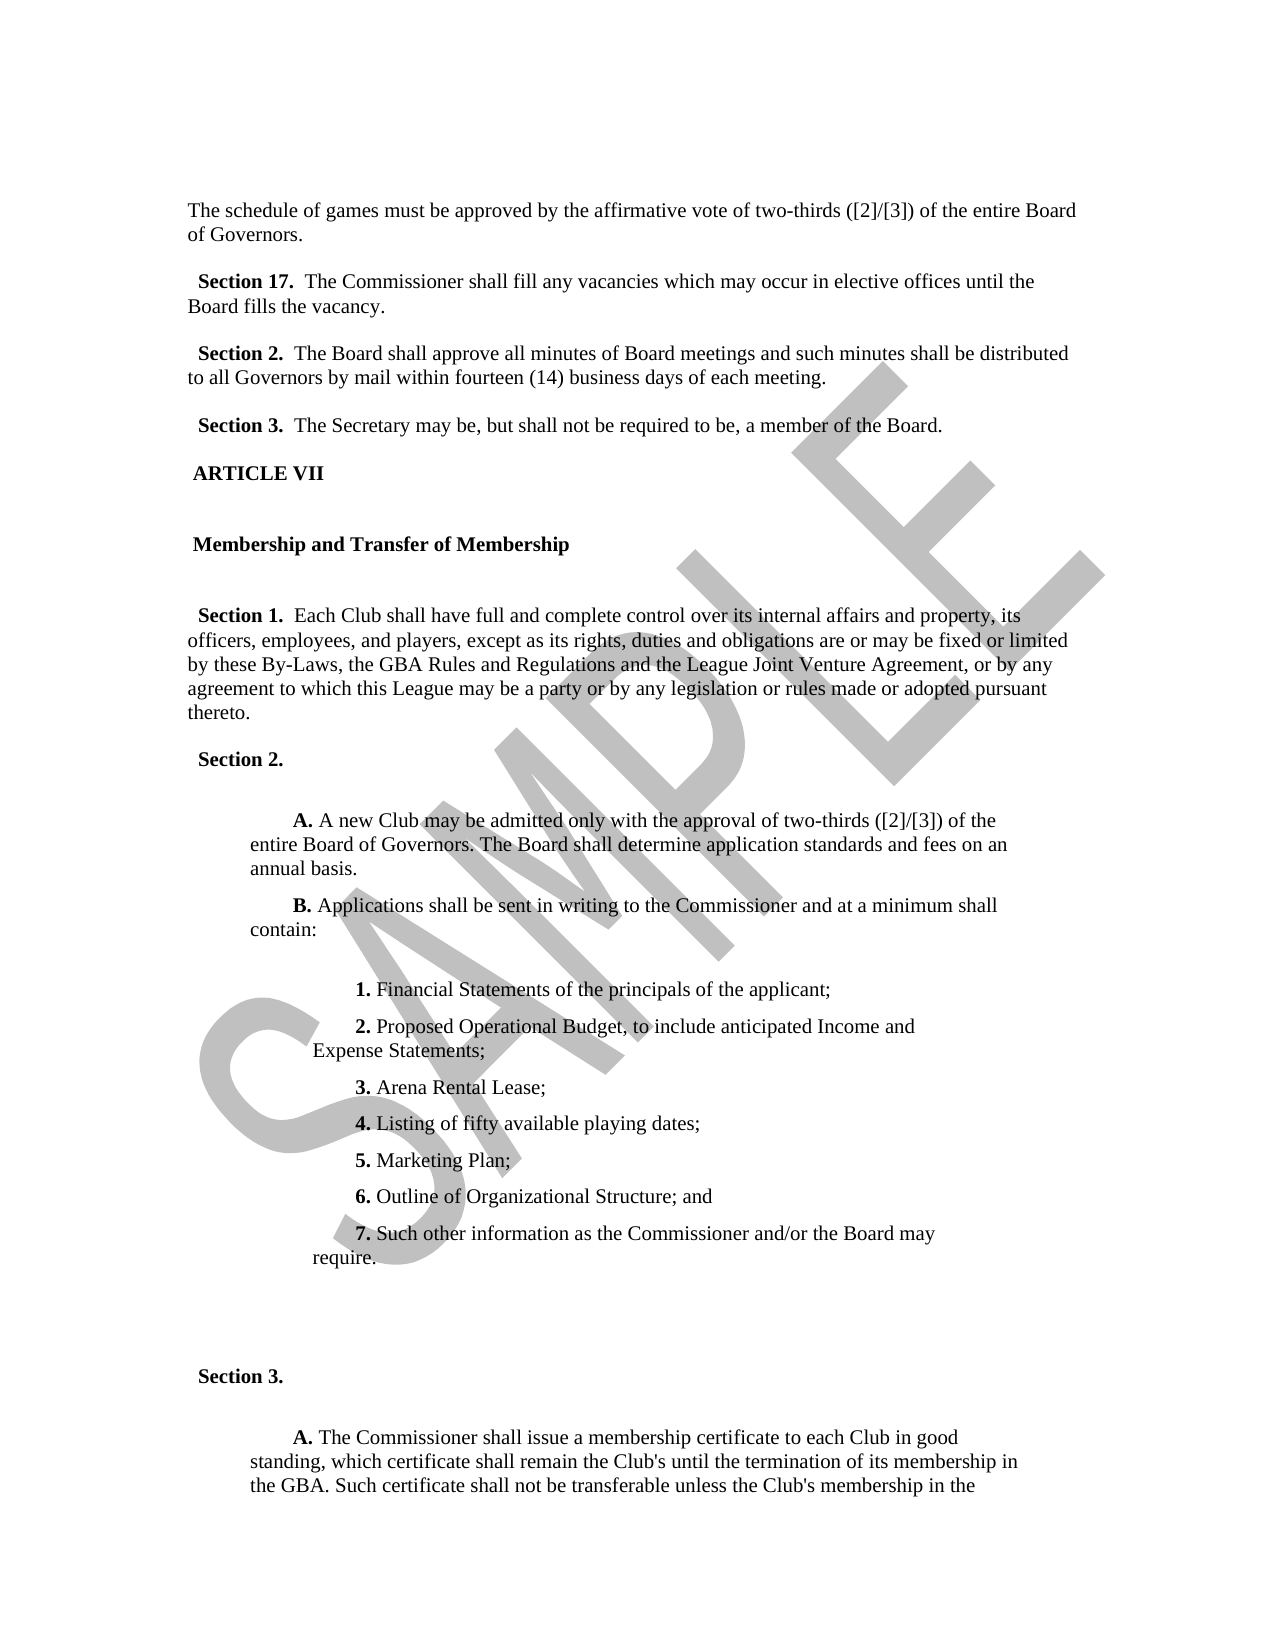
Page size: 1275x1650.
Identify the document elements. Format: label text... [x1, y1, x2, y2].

text 5. Marketing Plan; [312, 1148, 962, 1172]
text A. A new Club may be admitted only with the approval of two-thirds ([2]/[3]) of the entire Board of Governors. The Board shall determine application standards and fees on an annual basis. [250, 808, 1025, 880]
text Section 1. Each Club shall have full and complete control over its internal affairs and property, its officers, employees, and players, except as its rights, duties and obligations are or may be fixed or limited by these By-Laws, the GBA Rules and Regulations and the League Joint Venture Agreement, or by any agreement to which this League may be a party or by any legislation or rules made or adopted pursuant thereto. [187, 603, 1087, 724]
text Section 3. The Secretary may be, but shall not be required to be, a member of the Board. [187, 413, 1087, 437]
text 4. Listing of fifty available playing dates; [312, 1111, 962, 1135]
text 3. Arena Rental Lease; [312, 1074, 962, 1099]
text Membership and Transfer of Membership [187, 532, 1087, 556]
text B. Applications shall be sent in writing to the Commissioner and at a minimum shall contain: [250, 893, 1025, 941]
text 2. Proposed Operational Budget, to include anticipated Income and Expense Statements; [312, 1014, 962, 1062]
text Section 2. [187, 747, 1087, 771]
text 7. Such other information as the Commissioner and/or the Board may require. [312, 1221, 962, 1269]
text Section 2. The Board shall approve all minutes of Board meetings and such minutes shall be distributed to all Governors by mail within fourteen (14) business days of each meeting. [187, 341, 1087, 389]
text The schedule of games must be approved by the affirmative vote of two-thirds ([2]/[3]) of the entire Board of Governors. [187, 198, 1087, 246]
text Section 3. [187, 1364, 1087, 1388]
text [250, 1425, 1025, 1497]
text 6. Outline of Organizational Structure; and [312, 1184, 962, 1208]
text Section 17. The Commissioner shall fill any vacancies which may occur in elective offices until the Board fills the vacancy. [187, 269, 1087, 318]
text 1. Financial Statements of the principals of the applicant; [312, 977, 962, 1001]
text ARTICLE VII [187, 461, 1087, 485]
